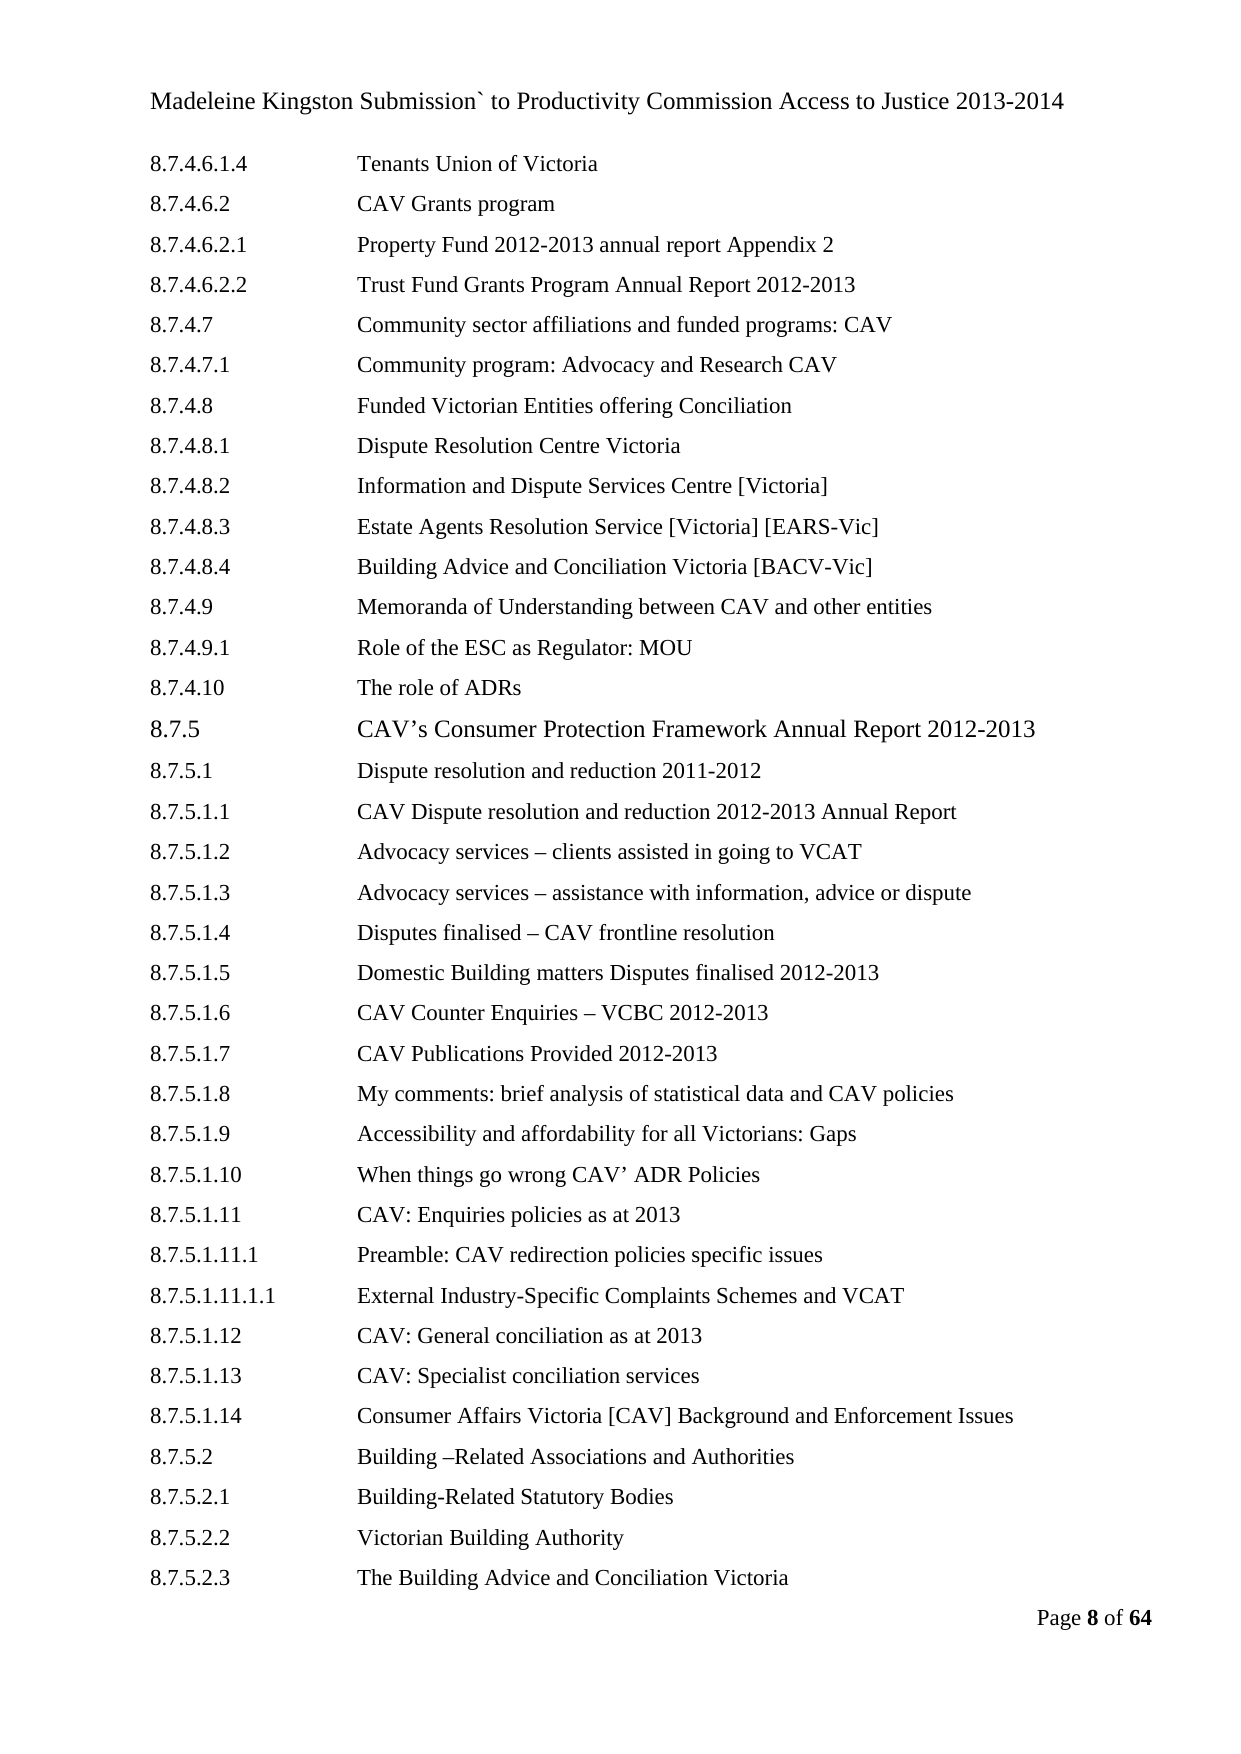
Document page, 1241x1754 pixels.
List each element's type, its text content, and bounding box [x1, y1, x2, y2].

text 8.7.5.1.14 Consumer Affairs Victoria [CAV] Background and Enforcement Issues 750 [150, 1403, 1152, 1429]
text 8.7.5.1.3 Advocacy services – assistance with information, advice or dispute 700 [150, 878, 1152, 905]
text 8.7.5.1.7 CAV Publications Provided 2012-2013 703 [150, 1040, 1152, 1066]
text 8.7.4.8.4 Building Advice and Conciliation Victoria [BACV-Vic] 686 [150, 553, 1152, 579]
text 8.7.5.1.12 CAV: General conciliation as at 2013 727 [150, 1322, 1152, 1348]
text 8.7.5.1.2 Advocacy services – clients assisted in going to VCAT 700 [150, 838, 1152, 864]
text 8.7.5.2.3 The Building Advice and Conciliation Victoria 762 [150, 1564, 1152, 1590]
text 8.7.5.2.2 Victorian Building Authority 752 [150, 1523, 1152, 1550]
text 8.7.4.6.1.4 Tenants Union of Victoria 675 [150, 150, 1152, 176]
text 8.7.5 CAV’s Consumer Protection Framework Annual Report 2012-2013 693 [150, 714, 1152, 743]
text 8.7.5.1.11.1.1 External Industry-Specific Complaints Schemes and VCAT 718 [150, 1282, 1152, 1308]
text 8.7.5.1.5 Domestic Building matters Disputes finalised 2012-2013 701 [150, 959, 1152, 986]
text 8.7.4.8.2 Information and Dispute Services Centre [Victoria] 686 [150, 472, 1152, 499]
text 8.7.5.1.13 CAV: Specialist conciliation services 748 [150, 1362, 1152, 1389]
text 8.7.5.1.11.1 Preamble: CAV redirection policies specific issues 718 [150, 1241, 1152, 1268]
text 8.7.5.1.8 My comments: brief analysis of statistical data and CAV policies 703 [150, 1080, 1152, 1106]
text 8.7.4.8.3 Estate Agents Resolution Service [Victoria] [EARS-Vic] 686 [150, 513, 1152, 539]
text 8.7.4.7.1 Community program: Advocacy and Research CAV 681 [150, 352, 1152, 378]
text 8.7.4.8 Funded Victorian Entities offering Conciliation 684 [150, 392, 1152, 418]
text 8.7.5.1.9 Accessibility and affordability for all Victorians: Gaps 705 [150, 1120, 1152, 1147]
text 8.7.4.8.1 Dispute Resolution Centre Victoria 684 [150, 432, 1152, 458]
text 8.7.4.6.2.2 Trust Fund Grants Program Annual Report 2012-2013 679 [150, 271, 1152, 297]
text 8.7.5.1.10 When things go wrong CAV’ ADR Policies 705 [150, 1161, 1152, 1187]
text 8.7.4.9.1 Role of the ESC as Regulator: MOU 687 [150, 634, 1152, 660]
text 8.7.4.10 The role of ADRs 689 [150, 674, 1152, 700]
text 8.7.5.1.4 Disputes finalised – CAV frontline resolution 700 [150, 919, 1152, 945]
text 8.7.5.1 Dispute resolution and reduction 2011-2012 698 [150, 758, 1152, 784]
text 8.7.5.1.6 CAV Counter Enquiries – VCBC 2012-2013 703 [150, 999, 1152, 1026]
text 8.7.4.6.2.1 Property Fund 2012-2013 annual report Appendix 2 678 [150, 231, 1152, 257]
text 8.7.5.2 Building –Related Associations and Authorities 751 [150, 1443, 1152, 1469]
text 8.7.5.1.1 CAV Dispute resolution and reduction 2012-2013 Annual Report 699 [150, 798, 1152, 824]
text 8.7.5.1.11 CAV: Enquiries policies as at 2013 707 [150, 1201, 1152, 1227]
text 8.7.4.6.2 CAV Grants program 676 [150, 190, 1152, 217]
text 8.7.4.9 Memoranda of Understanding between CAV and other entities 687 [150, 593, 1152, 620]
text 8.7.4.7 Community sector affiliations and funded programs: CAV 680 [150, 311, 1152, 338]
text 8.7.5.2.1 Building-Related Statutory Bodies 752 [150, 1483, 1152, 1509]
